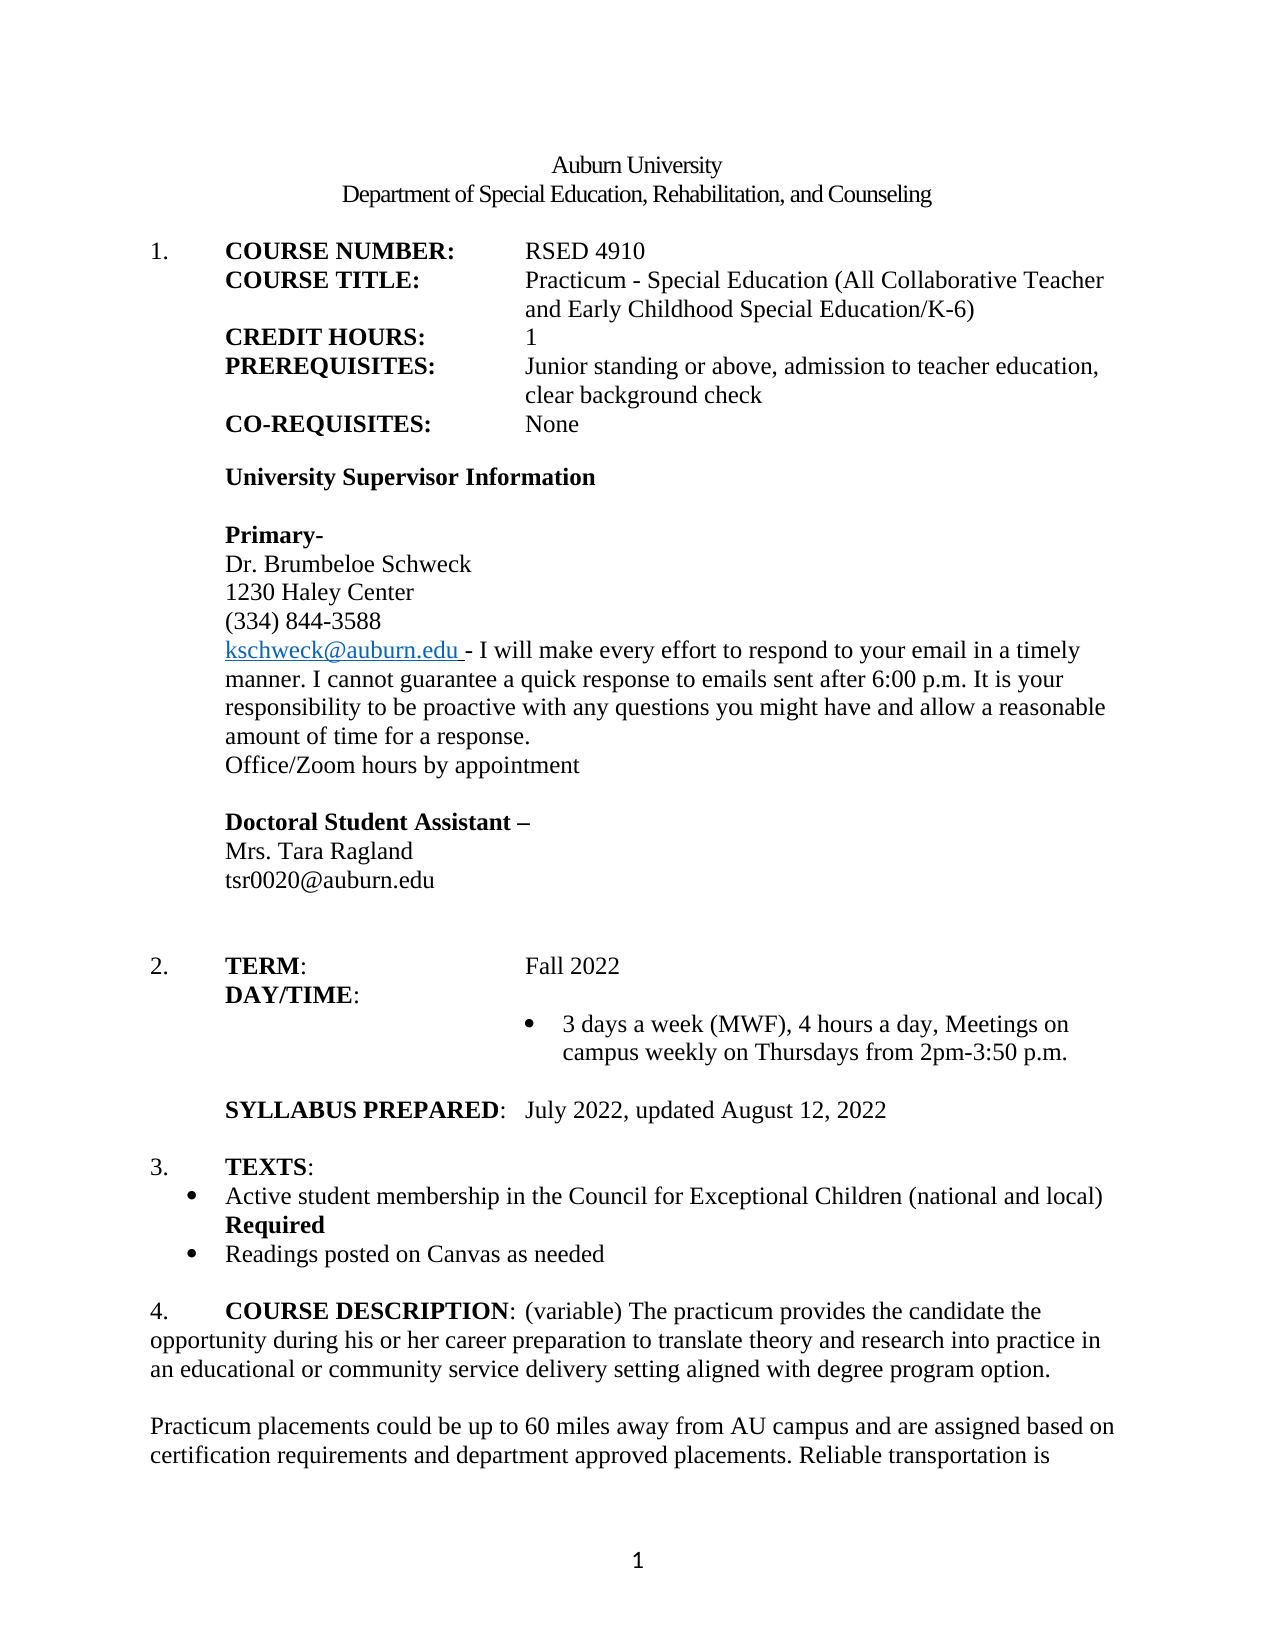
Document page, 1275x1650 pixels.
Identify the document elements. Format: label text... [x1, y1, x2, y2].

text 1230 Haley Center [225, 577, 1125, 606]
text (334) 844-3588 [225, 606, 1125, 635]
title Department of Special Education, Rehabilitation, and Counseling [150, 179, 1125, 207]
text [150, 1411, 1125, 1469]
text DAY/TIME: [150, 980, 1125, 1009]
text CO-REQUISITES: None [225, 409, 1125, 437]
text Mrs. Tara Ragland [150, 836, 1125, 865]
text 1. COURSE NUMBER: RSED 4910 [150, 236, 1125, 265]
subtitle University Supervisor Information [150, 462, 1125, 491]
text PREREQUISITES: Junior standing or above, admission to teacher education, clear background check [225, 351, 1125, 409]
text 4. COURSE DESCRIPTION: (variable) The practicum provides the candidate the opportunity during his or her career preparation to translate theory and research into practice in an educational or community service delivery setting aligned with degree program option. [150, 1296, 1125, 1382]
text SYLLABUS PREPARED: July 2022, updated August 12, 2022 [150, 1095, 1125, 1124]
title Auburn University [150, 150, 1125, 179]
text Doctoral Student Assistant – [150, 807, 1125, 836]
text COURSE TITLE: Practicum - Special Education (All Collaborative Teacher and Early Childhood Special Education/K-6) [225, 265, 1125, 322]
text 2. TERM: Fall 2022 [150, 951, 1125, 980]
text kschweck@auburn.edu - I will make every effort to respond to your email in a timely manner. I cannot guarantee a quick response to emails sent after 6:00 p.m. It is your responsibility to be proactive with any questions you might have and allow a reasonable amount of time for a response. [225, 635, 1125, 750]
text Office/Zoom hours by appointment [150, 750, 1125, 779]
text Primary- [225, 520, 1125, 549]
text 3. TEXTS: [150, 1152, 1125, 1181]
text Dr. Brumbeloe Schweck [225, 549, 1125, 577]
list Active student membership in the Council for Exceptional Children (national and local) Required [187, 1181, 1125, 1239]
text CREDIT HOURS: 1 [225, 322, 1125, 351]
list Readings posted on Canvas as needed [187, 1239, 1125, 1267]
list 3 days a week (MWF), 4 hours a day, Meetings on campus weekly on Thursdays from 2pm-3:50 p.m. [525, 1009, 1125, 1066]
text tsr0020@auburn.edu [150, 865, 1125, 894]
